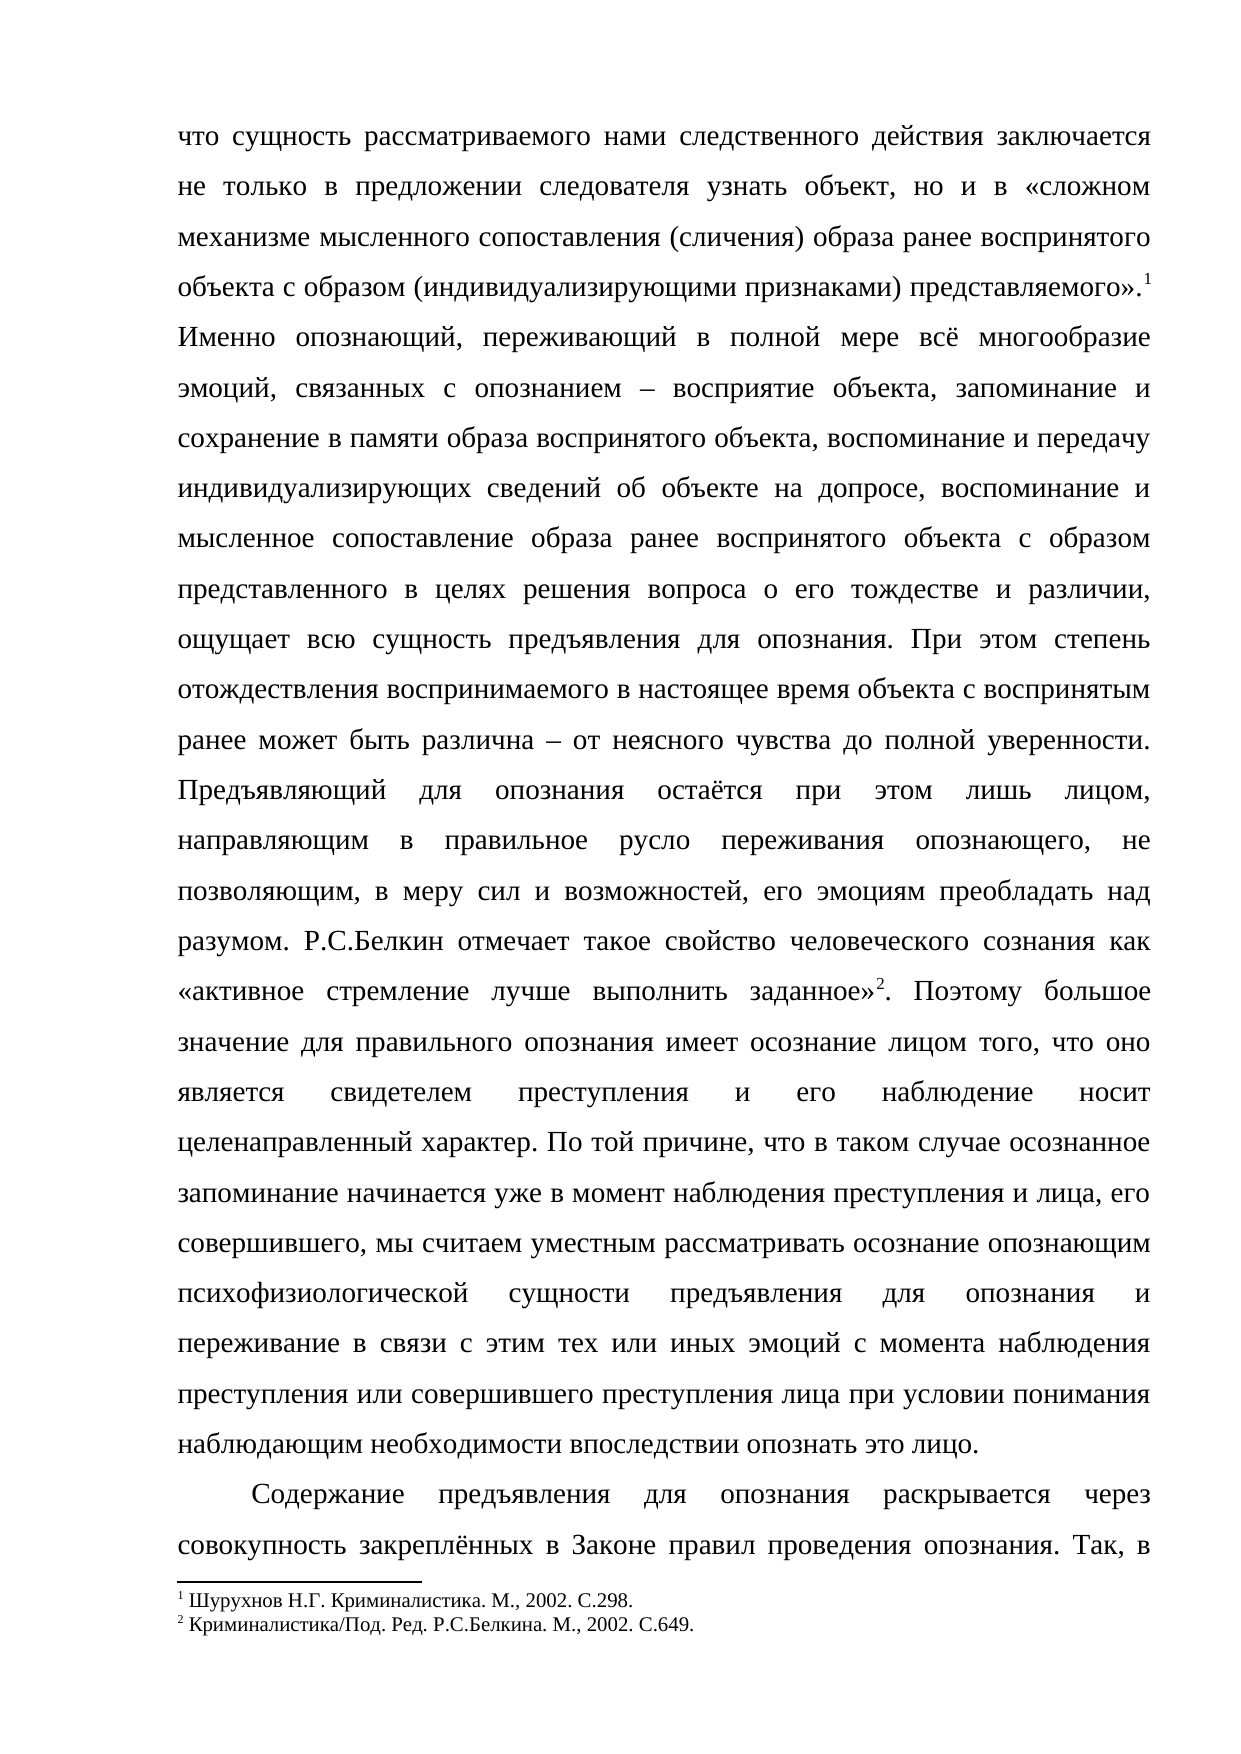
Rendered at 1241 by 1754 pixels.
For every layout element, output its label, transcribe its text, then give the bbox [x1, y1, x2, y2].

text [177, 1477, 1152, 1560]
